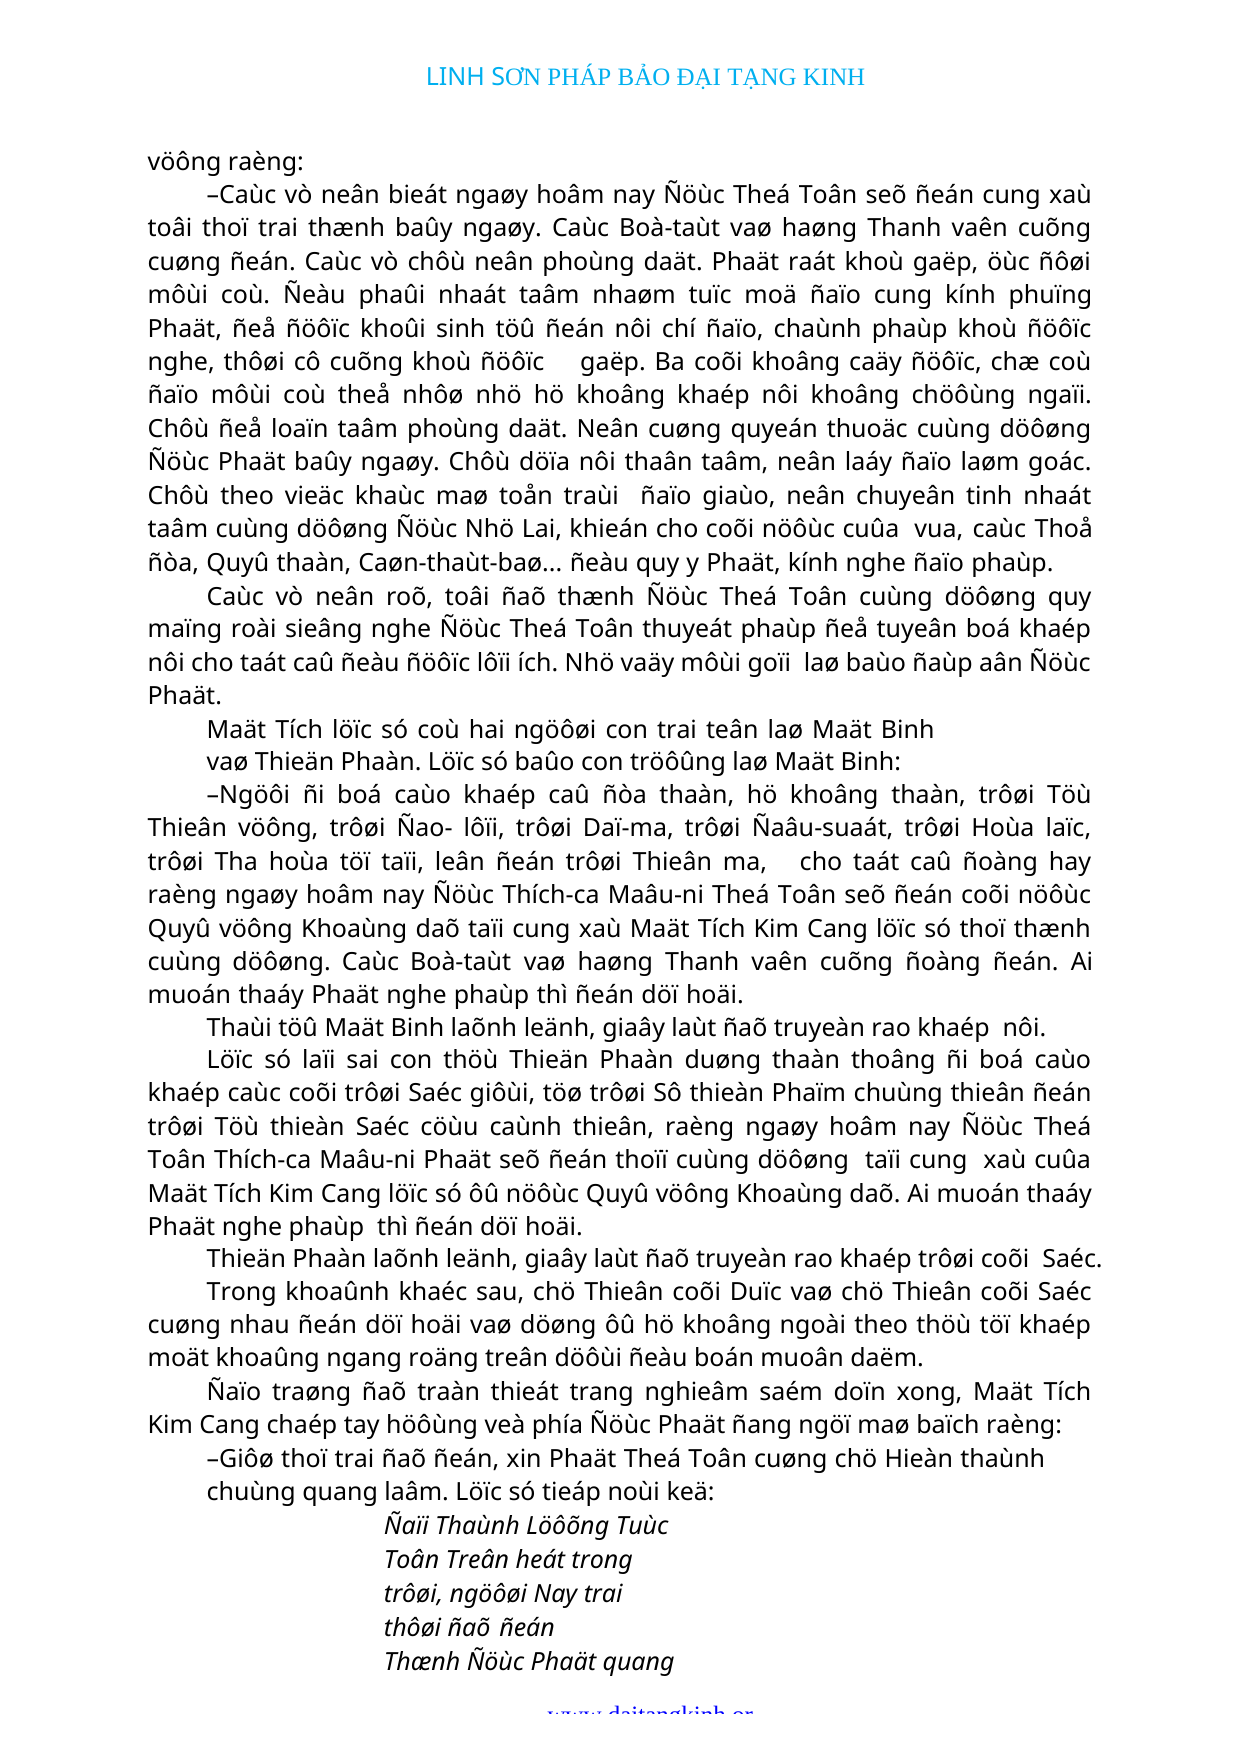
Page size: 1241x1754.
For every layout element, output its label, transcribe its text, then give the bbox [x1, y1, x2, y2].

text Maät Tích löïc só coù hai ngöôøi con trai teân laø Maät Binh vaø Thieän Phaàn. Löïc só baûo con tröôûng laø Maät Binh: [206, 712, 936, 777]
text Trong khoaûnh khaéc sau, chö Thieân coõi Duïc vaø chö Thieân coõi Saéc cuøng nhau ñeán döï hoäi vaø döøng ôû hö khoâng ngoài theo thöù töï khaép moät khoaûng ngang roäng treân döôùi ñeàu boán muoân daëm. [147, 1274, 1093, 1374]
text –Giôø thoï trai ñaõ ñeán, xin Phaät Theá Toân cuøng chö Hieàn thaùnh chuùng quang laâm. Löïc só tieáp noùi keä: [206, 1441, 1046, 1507]
text Thieän Phaàn laõnh leänh, giaây laùt ñaõ truyeàn rao khaép trôøi coõi Saéc. [206, 1243, 1105, 1274]
text Löïc só laïi sai con thöù Thieän Phaàn duøng thaàn thoâng ñi boá caùo khaép caùc coõi trôøi Saéc giôùi, töø trôøi Sô thieàn Phaïm chuùng thieân ñeán trôøi Töù thieàn Saéc cöùu caùnh thieân, raèng ngaøy hoâm nay Ñöùc Theá Toân Thích-ca Maâu-ni Phaät seõ ñeán thoïï cuùng döôøng taïi cung xaù cuûa Maät Tích Kim Cang löïc só ôû nöôùc Quyû vöông Khoaùng daõ. Ai muoán thaáy Phaät nghe phaùp thì ñeán döï hoäi. [147, 1042, 1093, 1243]
text Caùc vò neân roõ, toâi ñaõ thænh Ñöùc Theá Toân cuùng döôøng quy maïng roài sieâng nghe Ñöùc Theá Toân thuyeát phaùp ñeå tuyeân boá khaép nôi cho taát caû ñeàu ñöôïc lôïi ích. Nhö vaäy môùi goïi laø baùo ñaùp aân Ñöùc Phaät. [147, 578, 1093, 712]
text Thaùi töû Maät Binh laõnh leänh, giaây laùt ñaõ truyeàn rao khaép nôi. [206, 1011, 1105, 1042]
text Ñaïo traøng ñaõ traàn thieát trang nghieâm saém doïn xong, Maät Tích Kim Cang chaép tay höôùng veà phía Ñöùc Phaät ñang ngöï maø baïch raèng: [147, 1374, 1093, 1441]
text Ñaïi Thaùnh Löôõng Tuùc Toân Treân heát trong trôøi, ngöôøi Nay trai thôøi ñaõ ñeán [384, 1507, 685, 1644]
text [384, 1644, 685, 1678]
text –Ngöôi ñi boá caùo khaép caû ñòa thaàn, hö khoâng thaàn, trôøi Töù Thieân vöông, trôøi Ñao- lôïi, trôøi Daï-ma, trôøi Ñaâu-suaát, trôøi Hoùa laïc, trôøi Tha hoùa töï taïi, leân ñeán trôøi Thieân ma, cho taát caû ñoàng hay raèng ngaøy hoâm nay Ñöùc Thích-ca Maâu-ni Theá Toân seõ ñeán coõi nöôùc Quyû vöông Khoaùng daõ taïi cung xaù Maät Tích Kim Cang löïc só thoï thænh cuùng döôøng. Caùc Boà-taùt vaø haøng Thanh vaên cuõng ñoàng ñeán. Ai muoán thaáy Phaät nghe phaùp thì ñeán döï hoäi. [147, 777, 1093, 1011]
text –Caùc vò neân bieát ngaøy hoâm nay Ñöùc Theá Toân seõ ñeán cung xaù toâi thoï trai thænh baûy ngaøy. Caùc Boà-taùt vaø haøng Thanh vaên cuõng cuøng ñeán. Caùc vò chôù neân phoùng daät. Phaät raát khoù gaëp, öùc ñôøi môùi coù. Ñeàu phaûi nhaát taâm nhaøm tuïc moä ñaïo cung kính phuïng Phaät, ñeå ñöôïc khoûi sinh töû ñeán nôi chí ñaïo, chaùnh phaùp khoù ñöôïc nghe, thôøi cô cuõng khoù ñöôïc gaëp. Ba coõi khoâng caäy ñöôïc, chæ coù ñaïo môùi coù theå nhôø nhö hö khoâng khaép nôi khoâng chöôùng ngaïi. Chôù ñeå loaïn taâm phoùng daät. Neân cuøng quyeán thuoäc cuùng döôøng Ñöùc Phaät baûy ngaøy. Chôù döïa nôi thaân taâm, neân laáy ñaïo laøm goác. Chôù theo vieäc khaùc maø toån traùi ñaïo giaùo, neân chuyeân tinh nhaát taâm cuùng döôøng Ñöùc Nhö Lai, khieán cho coõi nöôùc cuûa vua, caùc Thoå ñòa, Quyû thaàn, Caøn-thaùt-baø... ñeàu quy y Phaät, kính nghe ñaïo phaùp. [147, 177, 1093, 578]
text vöông raèng: [147, 145, 1105, 177]
